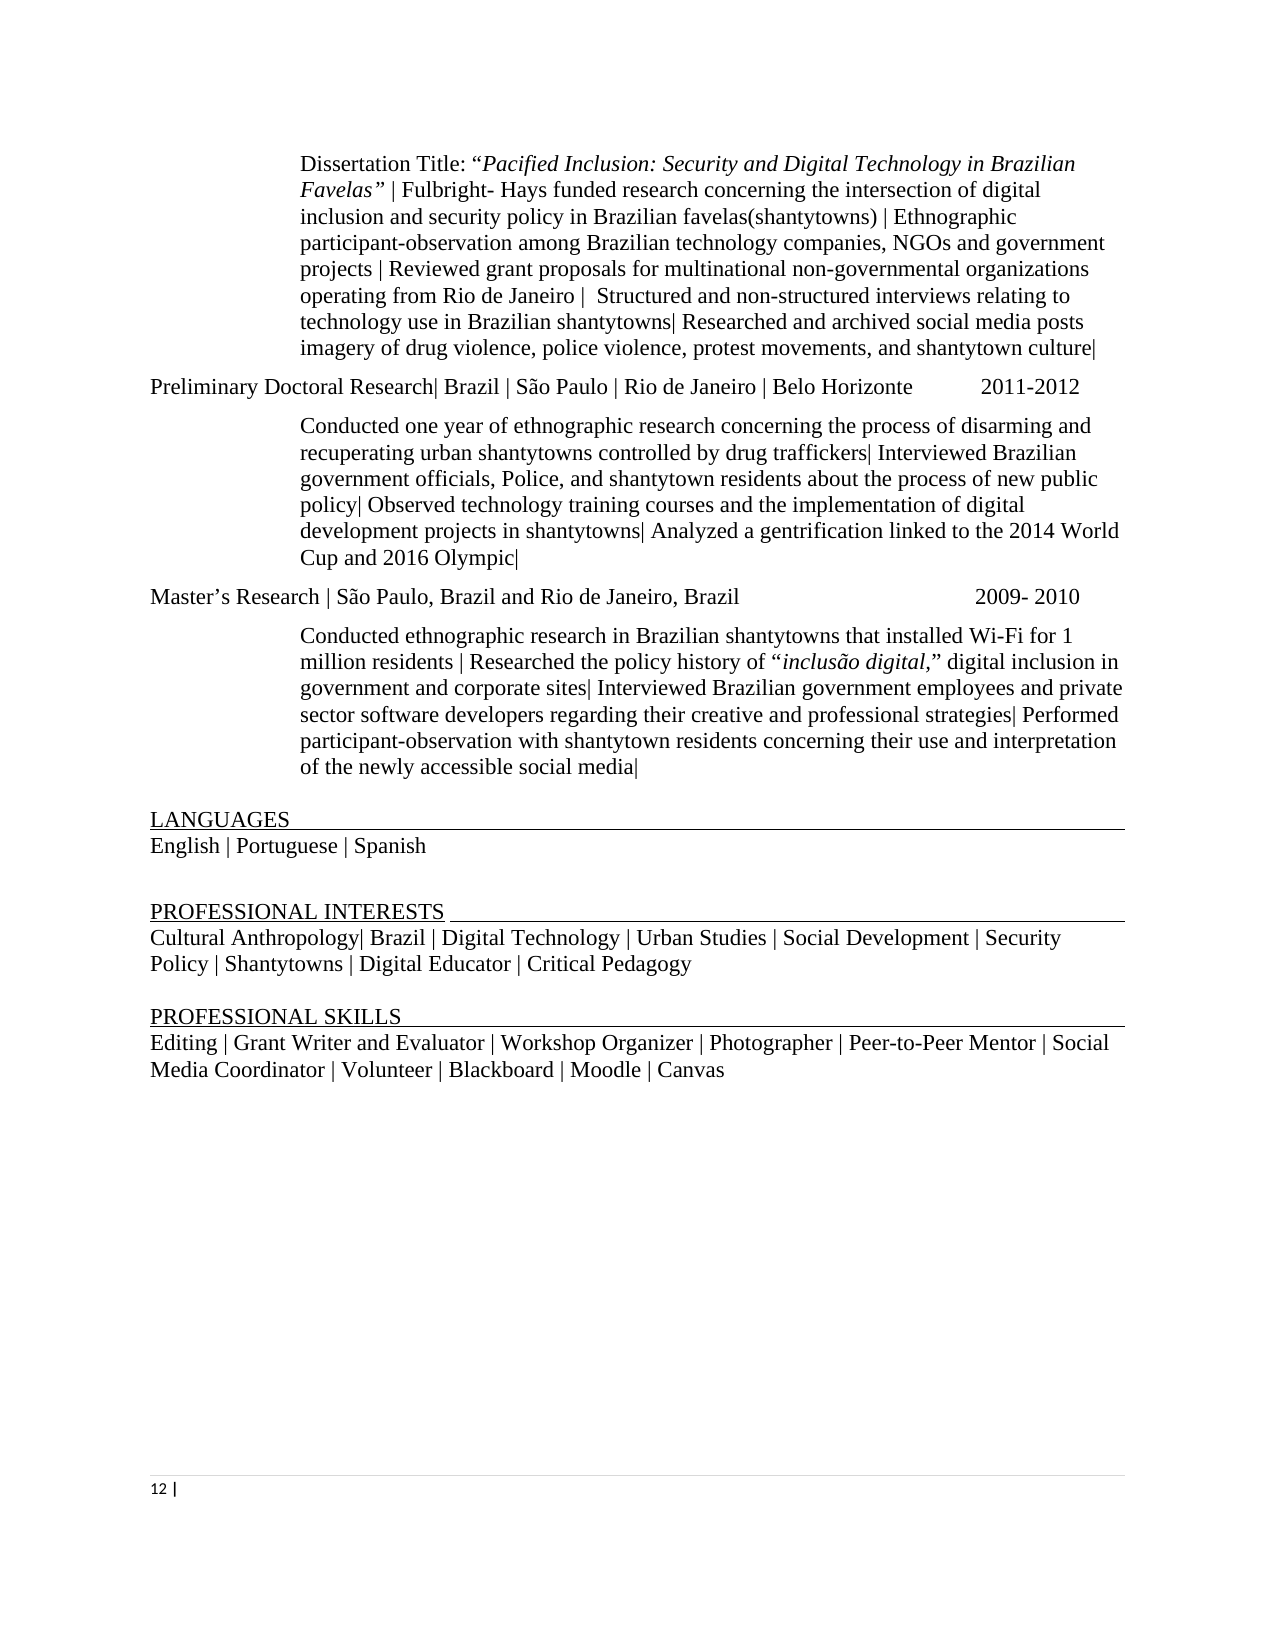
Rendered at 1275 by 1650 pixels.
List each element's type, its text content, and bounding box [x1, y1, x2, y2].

text Preliminary Doctoral Research| Brazil | São Paulo | Rio de Janeiro | Belo Horizonte 2011-2012 [150, 373, 1125, 400]
text PROFESSIONAL SKILLS [150, 1003, 1125, 1026]
text Conducted one year of ethnographic research concerning the process of disarming and recuperating urban shantytowns controlled by drug traffickers| Interviewed Brazilian government officials, Police, and shantytown residents about the process of new public policy| Observed technology training courses and the implementation of digital development projects in shantytowns| Analyzed a gentrification linked to the 2014 World Cup and 2016 Olympic| [300, 412, 1125, 570]
text PROFESSIONAL INTERESTS [150, 898, 1125, 924]
text LANGUAGES [150, 806, 1125, 829]
text Editing | Grant Writer and Evaluator | Workshop Organizer | Photographer | Peer-to-Peer Mentor | Social Media Coordinator | Volunteer | Blackboard | Moodle | Canvas [150, 1029, 1125, 1082]
text Dissertation Title: “Pacified Inclusion: Security and Digital Technology in Brazilian Favelas” | Fulbright- Hays funded research concerning the intersection of digital inclusion and security policy in Brazilian favelas(shantytowns) | Ethnographic participant-observation among Brazilian technology companies, NGOs and government projects | Reviewed grant proposals for multinational non-governmental organizations operating from Rio de Janeiro | Structured and non-structured interviews relating to technology use in Brazilian shantytowns| Researched and archived social media posts imagery of drug violence, police violence, protest movements, and shantytown culture| [300, 150, 1125, 361]
text Cultural Anthropology| Brazil | Digital Technology | Urban Studies | Social Development | Security Policy | Shantytowns | Digital Educator | Critical Pedagogy [150, 924, 1125, 977]
text Conducted ethnographic research in Brazilian shantytowns that installed Wi-Fi for 1 million residents | Researched the policy history of “inclusão digital,” digital inclusion in government and corporate sites| Interviewed Brazilian government employees and private sector software developers regarding their creative and professional strategies| Performed participant-observation with shantytown residents concerning their use and interpretation of the newly accessible social media| [300, 622, 1125, 780]
text English | Portuguese | Spanish [150, 832, 1125, 859]
text Master’s Research | São Paulo, Brazil and Rio de Janeiro, Brazil 2009- 2010 [150, 583, 1125, 609]
